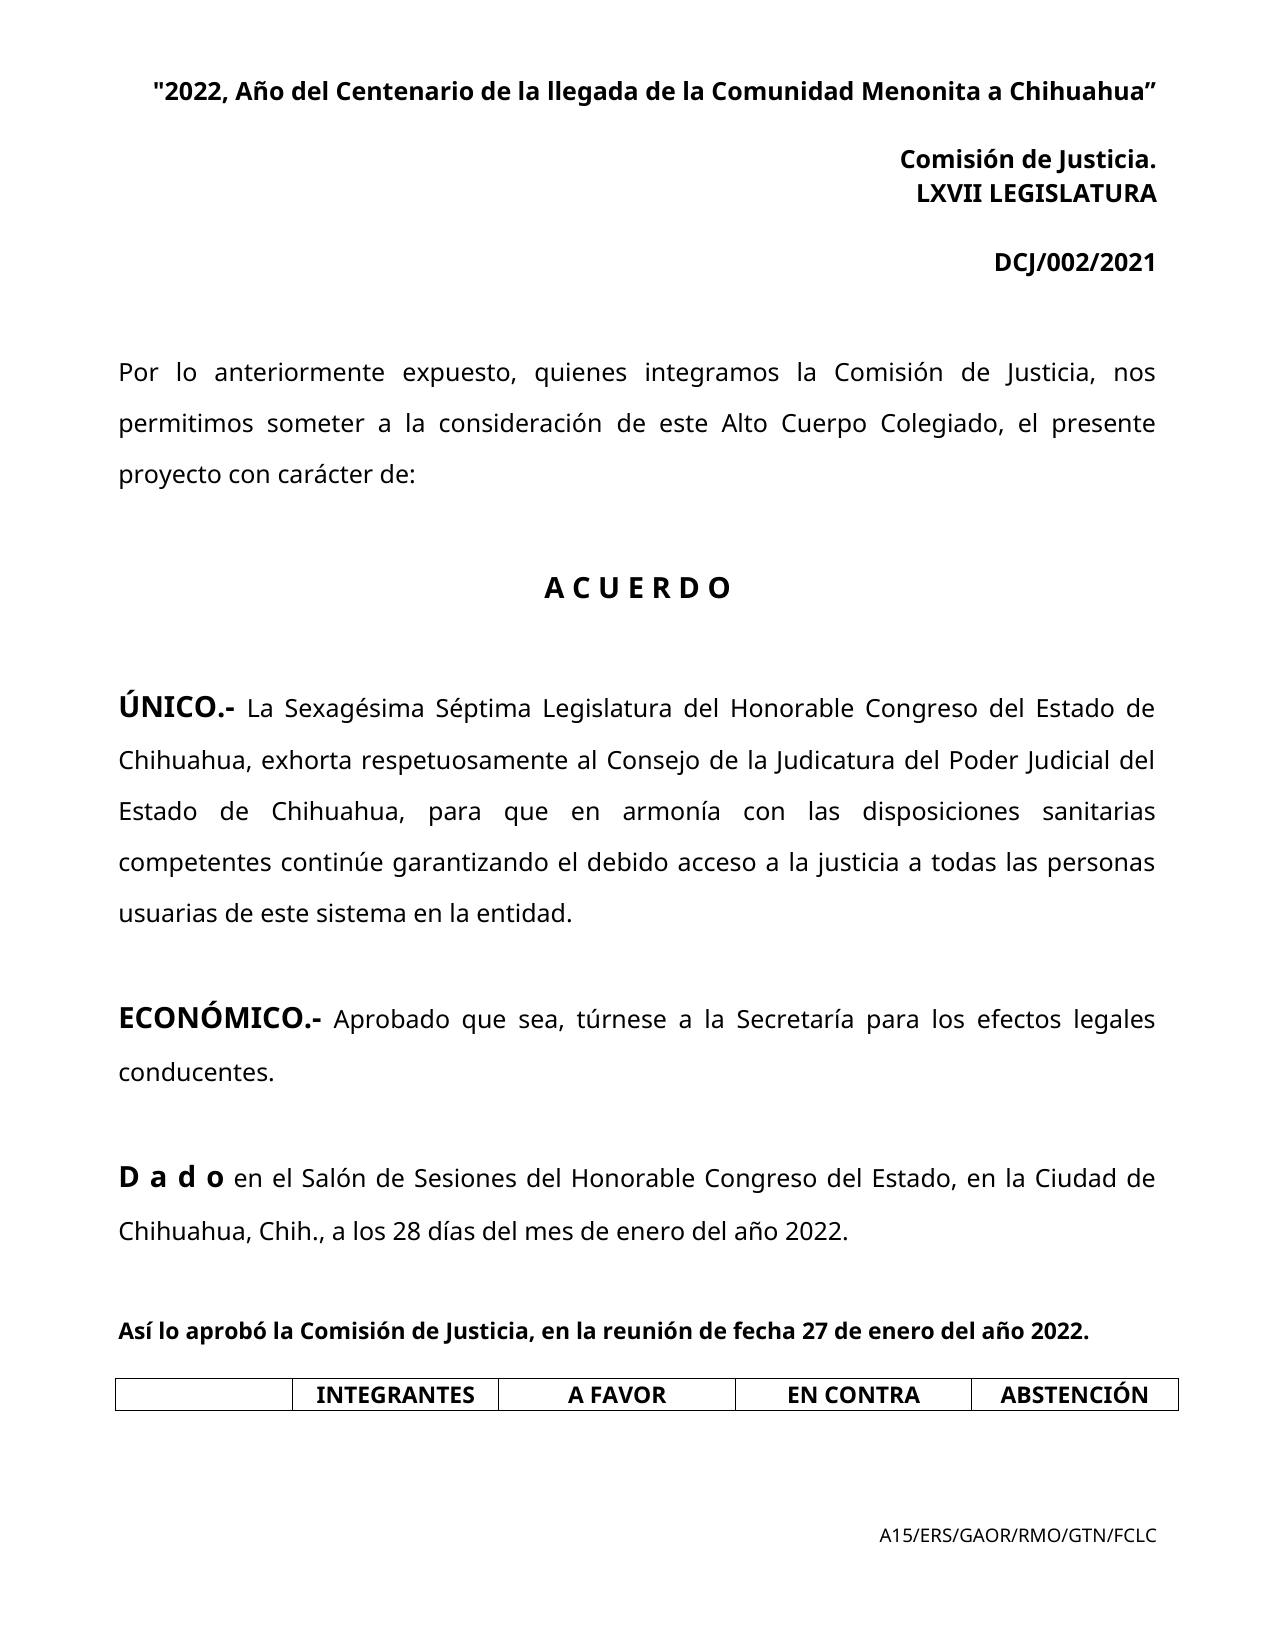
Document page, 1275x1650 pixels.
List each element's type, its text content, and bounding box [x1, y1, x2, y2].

text ECONÓMICO.- Aprobado que sea, túrnese a la Secretaría para los efectos legales conducentes. [118, 998, 1157, 1088]
text ÚNICO.- La Sexagésima Séptima Legislatura del Honorable Congreso del Estado de Chihuahua, exhorta respetuosamente al Consejo de la Judicatura del Poder Judicial del Estado de Chihuahua, para que en armonía con las disposiciones sanitarias competentes continúe garantizando el debido acceso a la justicia a todas las personas usuarias de este sistema en la entidad. [118, 686, 1157, 930]
text Así lo aprobó la Comisión de Justicia, en la reunión de fecha 27 de enero del año 2022. [118, 1315, 1157, 1347]
text Por lo anteriormente expuesto, quienes integramos la Comisión de Justicia, nos permitimos someter a la consideración de este Alto Cuerpo Colegiado, el presente proyecto con carácter de: [118, 354, 1157, 491]
table_header [116, 1379, 292, 1410]
text A C U E R D O [118, 567, 1157, 607]
table_header ABSTENCIÓN [972, 1379, 1178, 1410]
table_header INTEGRANTES [293, 1379, 498, 1410]
table_header A FAVOR [499, 1379, 735, 1410]
table_header EN CONTRA [736, 1379, 971, 1410]
text D a d o en el Salón de Sesiones del Honorable Congreso del Estado, en la Ciudad de Chihuahua, Chih., a los 28 días del mes de enero del año 2022. [118, 1157, 1157, 1247]
